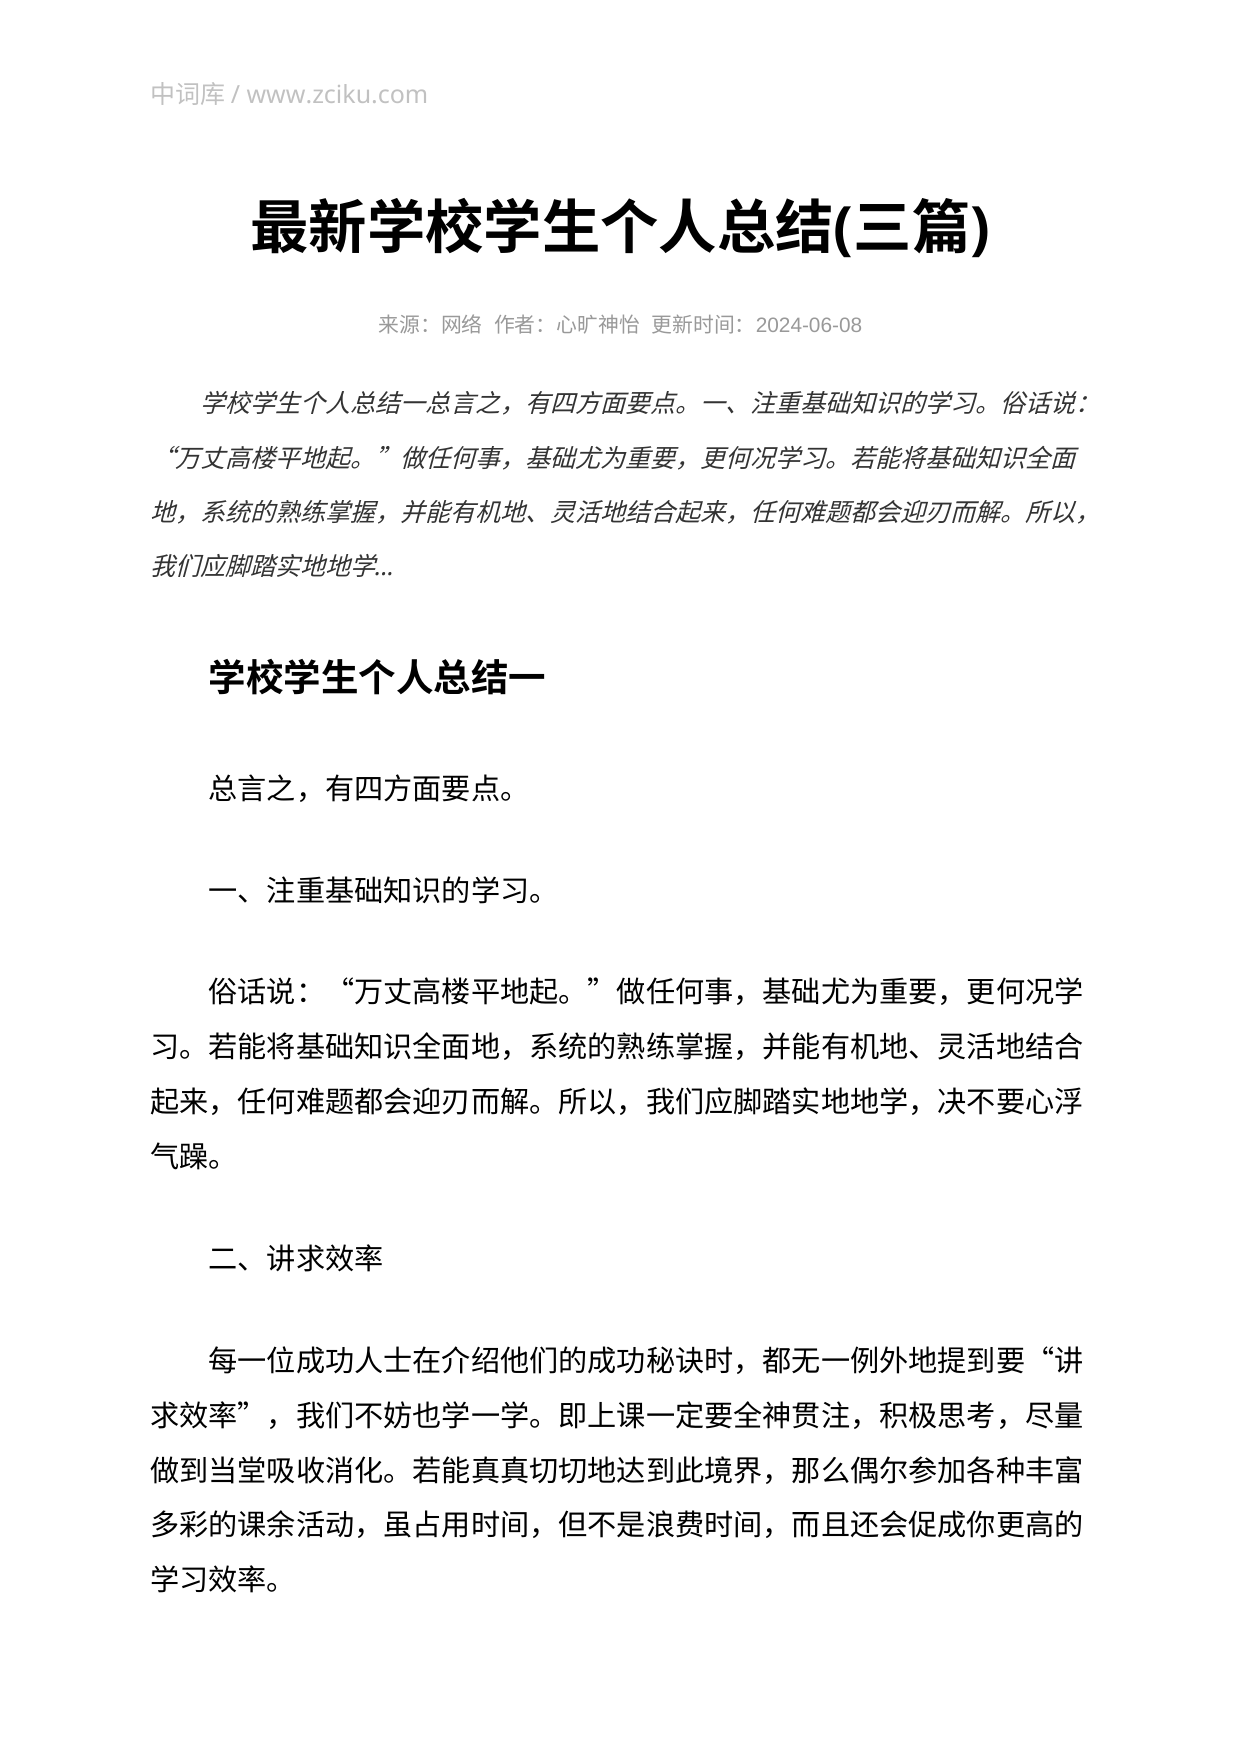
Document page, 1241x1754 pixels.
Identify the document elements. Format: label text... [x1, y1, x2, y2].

text 总言之，有四方面要点。 [150, 766, 1090, 808]
text 俗话说：“万丈高楼平地起。”做任何事，基础尤为重要，更何况学习。若能将基础知识全面地，系统的熟练掌握，并能有机地、灵活地结合起来，任何难题都会迎刃而解。所以，我们应脚踏实地地学，决不要心浮气躁。 [150, 969, 1090, 1176]
text 来源：网络 作者：心旷神怡 更新时间：2024-06-08 [150, 313, 1090, 337]
subtitle 最新学校学生个人总结(三篇) [150, 181, 1090, 266]
text 每一位成功人士在介绍他们的成功秘诀时，都无一例外地提到要“讲求效率”，我们不妨也学一学。即上课一定要全神贯注，积极思考，尽量做到当堂吸收消化。若能真真切切地达到此境界，那么偶尔参加各种丰富多彩的课余活动，虽占用时间，但不是浪费时间，而且还会促成你更高的学习效率。 [150, 1337, 1090, 1599]
text 一、注重基础知识的学习。 [150, 867, 1090, 909]
text 学校学生个人总结一总言之，有四方面要点。一、注重基础知识的学习。俗话说：“万丈高楼平地起。”做任何事，基础尤为重要，更何况学习。若能将基础知识全面地，系统的熟练掌握，并能有机地、灵活地结合起来，任何难题都会迎刃而解。所以，我们应脚踏实地地学... [150, 384, 1090, 583]
text 学校学生个人总结一 [150, 648, 1090, 702]
text 二、讲求效率 [150, 1236, 1090, 1278]
